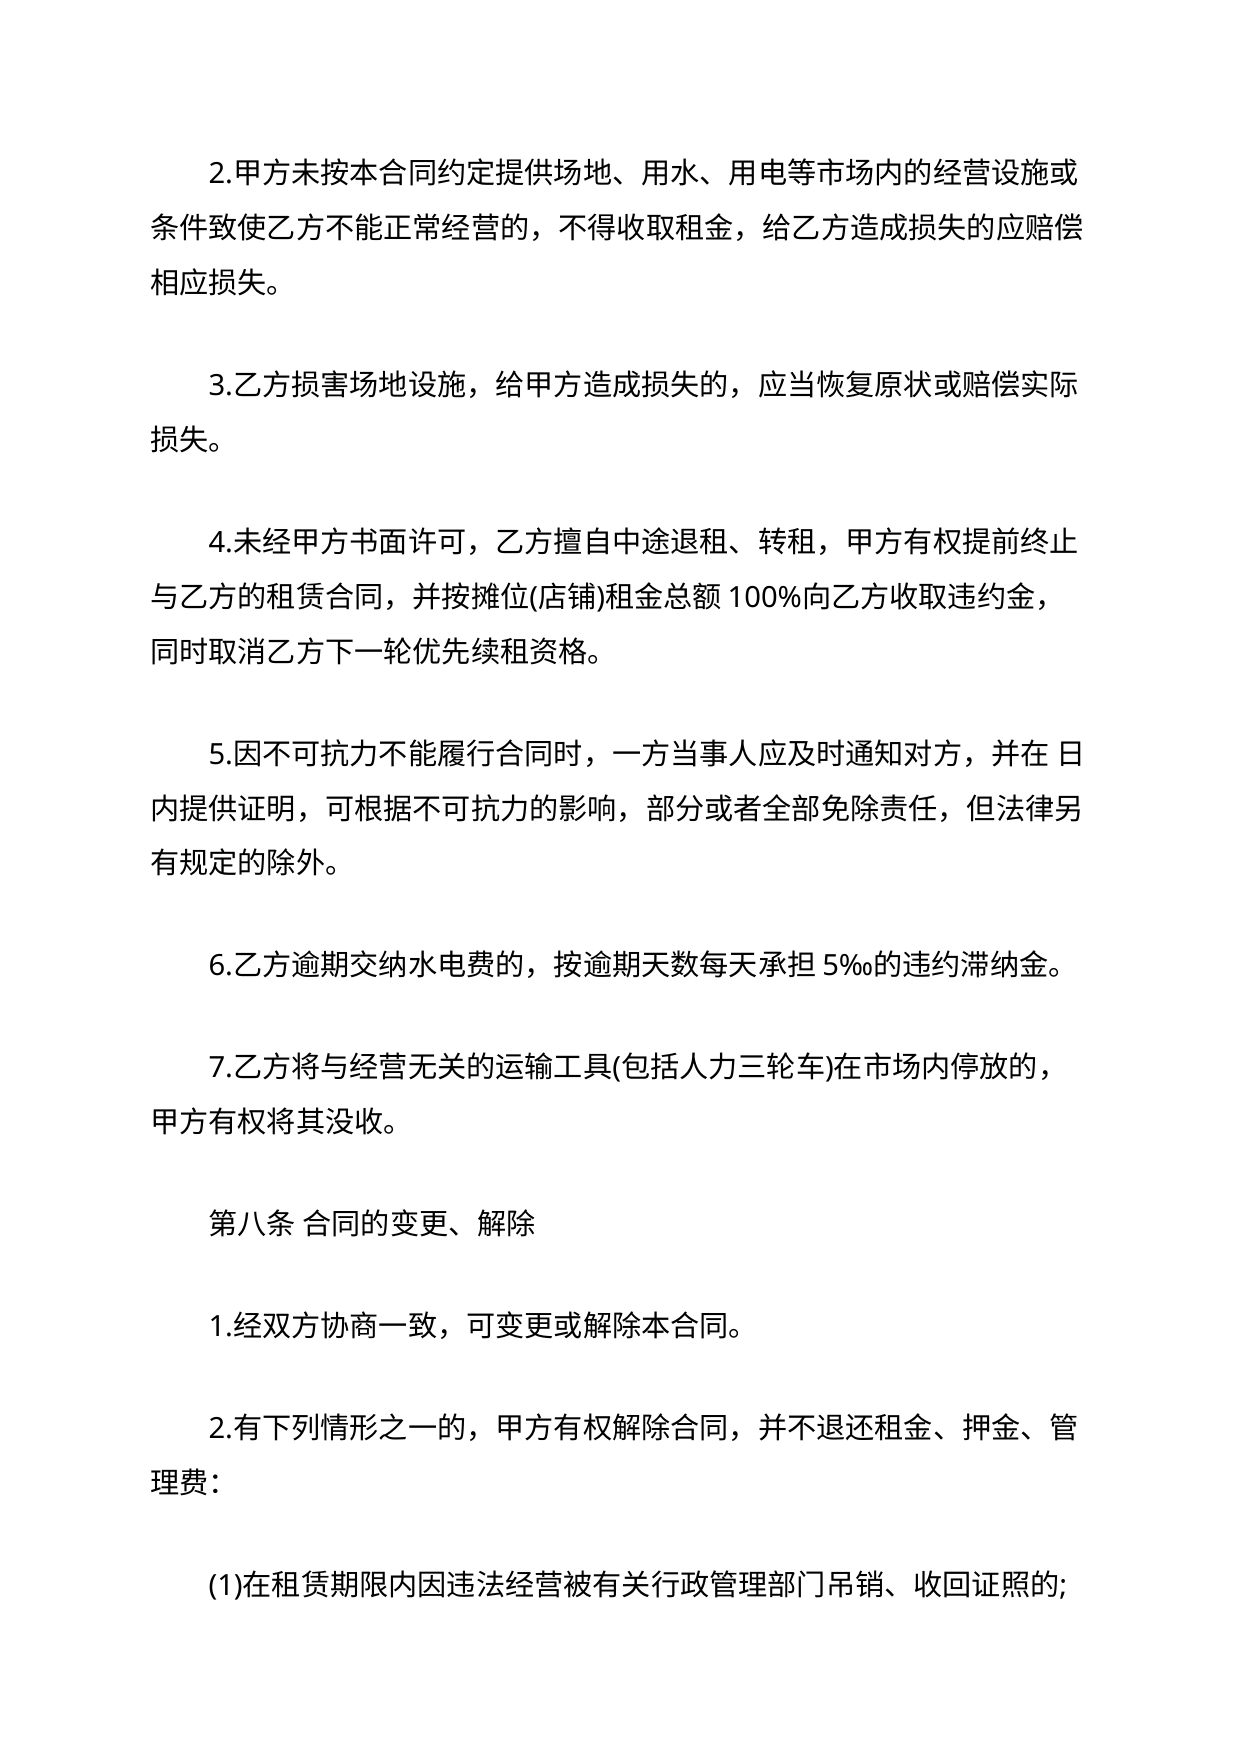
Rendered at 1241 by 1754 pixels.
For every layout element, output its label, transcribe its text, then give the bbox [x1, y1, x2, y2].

text 7.乙方将与经营无关的运输工具(包括人力三轮车)在市场内停放的，甲方有权将其没收。 [150, 1044, 1090, 1141]
text 4.未经甲方书面许可，乙方擅自中途退租、转租，甲方有权提前终止与乙方的租赁合同，并按摊位(店铺)租金总额100%向乙方收取违约金，同时取消乙方下一轮优先续租资格。 [150, 518, 1090, 671]
text 5.因不可抗力不能履行合同时，一方当事人应及时通知对方，并在 日内提供证明，可根据不可抗力的影响，部分或者全部免除责任，但法律另有规定的除外。 [150, 730, 1090, 882]
text 3.乙方损害场地设施，给甲方造成损失的，应当恢复原状或赔偿实际损失。 [150, 362, 1090, 459]
text (1)在租赁期限内因违法经营被有关行政管理部门吊销、收回证照的; [150, 1561, 1090, 1603]
text 1.经双方协商一致，可变更或解除本合同。 [150, 1302, 1090, 1345]
text 6.乙方逾期交纳水电费的，按逾期天数每天承担5‰的违约滞纳金。 [150, 942, 1090, 984]
text 2.甲方未按本合同约定提供场地、用水、用电等市场内的经营设施或条件致使乙方不能正常经营的，不得收取租金，给乙方造成损失的应赔偿相应损失。 [150, 150, 1090, 302]
text 第八条 合同的变更、解除 [150, 1201, 1090, 1243]
text 2.有下列情形之一的，甲方有权解除合同，并不退还租金、押金、管理费： [150, 1404, 1090, 1502]
